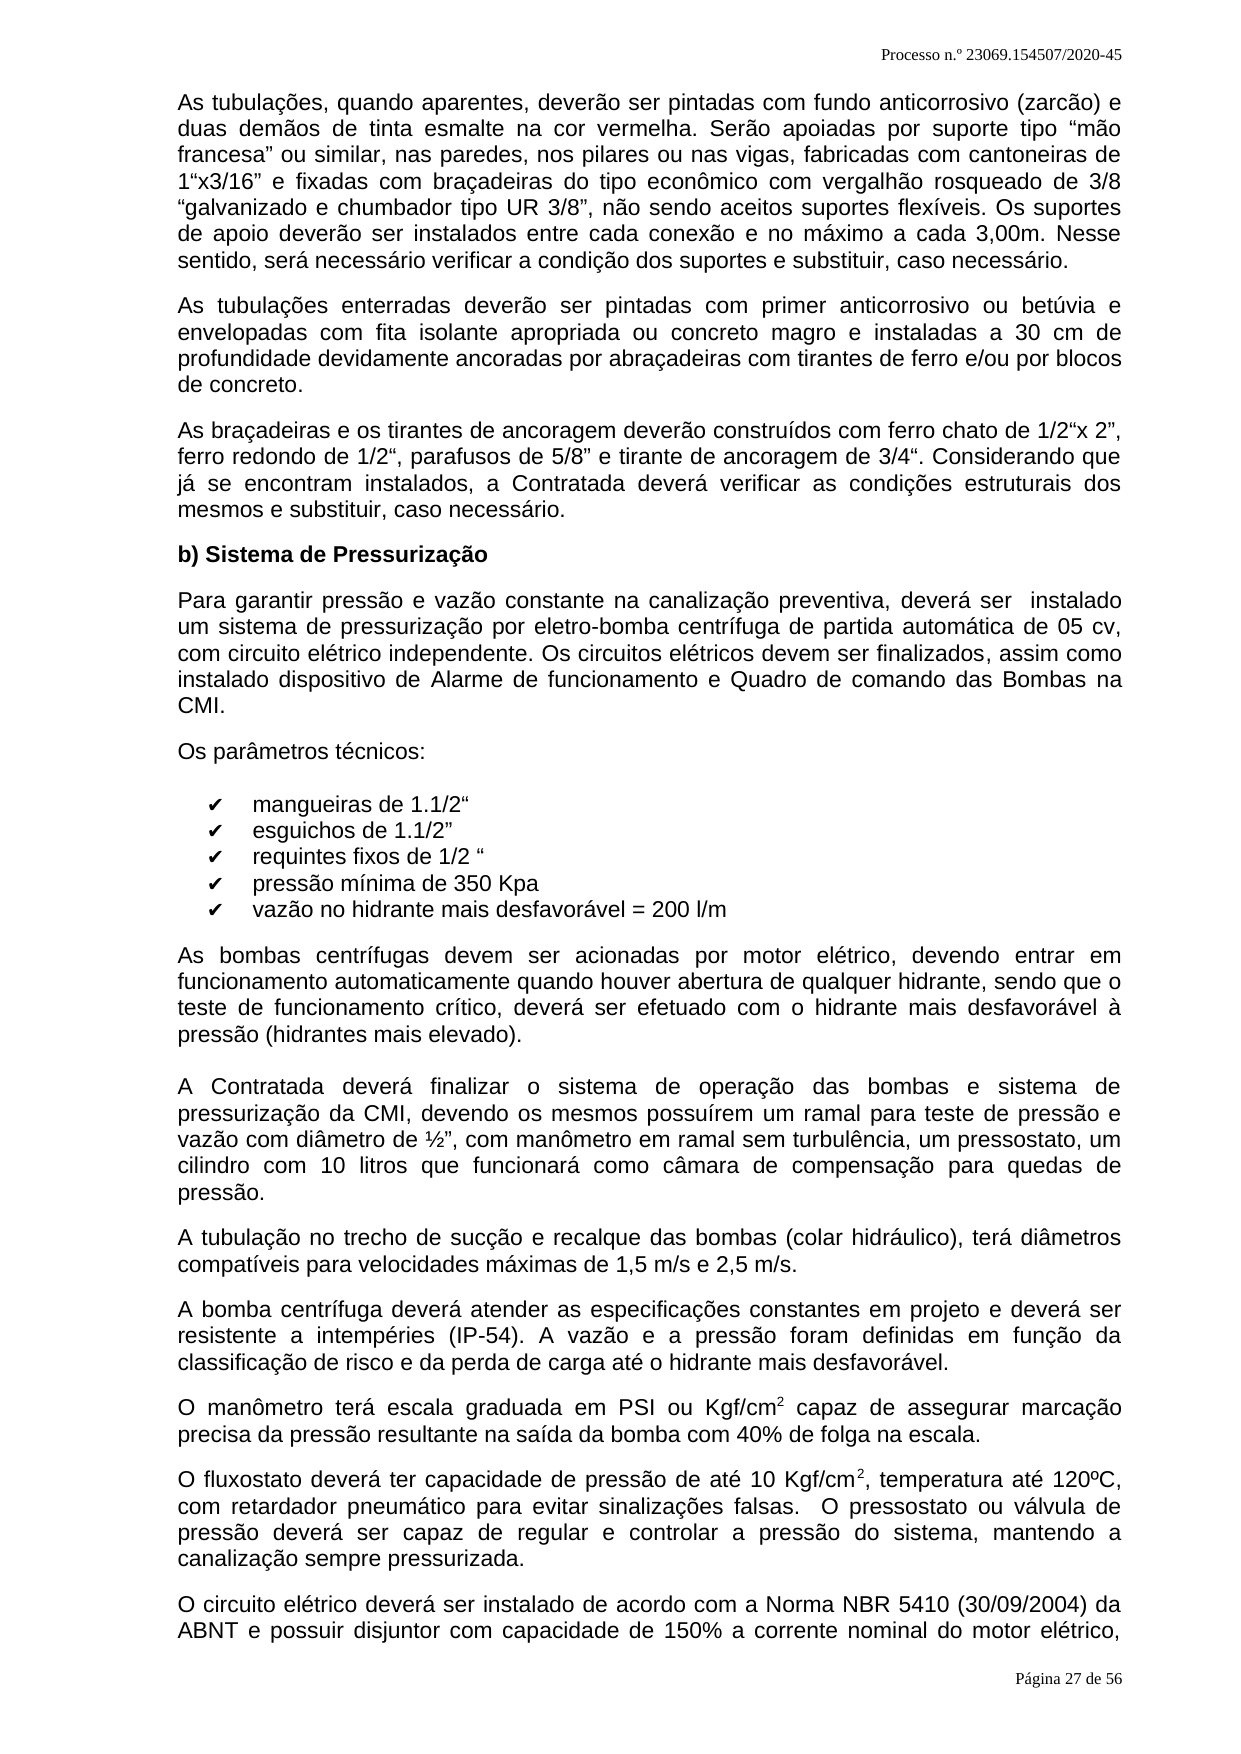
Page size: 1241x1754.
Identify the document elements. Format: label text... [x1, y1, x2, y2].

text A bomba centrífuga deverá atender as especificações constantes em projeto e deverá ser resistente a intempéries (IP-54). A vazão e a pressão foram definidas em função da classificação de risco e da perda de carga até o hidrante mais desfavorável. [177, 1296, 1122, 1375]
list vazão no hidrante mais desfavorável = 200 l/m [177, 896, 1122, 922]
text A Contratada deverá finalizar o sistema de operação das bombas e sistema de pressurização da CMI, devendo os mesmos possuírem um ramal para teste de pressão e vazão com diâmetro de ½”, com manômetro em ramal sem turbulência, um pressostato, um cilindro com 10 litros que funcionará como câmara de compensação para quedas de pressão. [177, 1073, 1122, 1205]
text A tubulação no trecho de sucção e recalque das bombas (colar hidráulico), terá diâmetros compatíveis para velocidades máximas de 1,5 m/s e 2,5 m/s. [177, 1224, 1122, 1277]
list mangueiras de 1.1/2“ [177, 791, 1122, 817]
text Os parâmetros técnicos: [177, 738, 1122, 764]
text O fluxostato deverá ter capacidade de pressão de até 10 Kgf/cm2, temperatura até 120ºC, com retardador pneumático para evitar sinalizações falsas. O pressostato ou válvula de pressão deverá ser capaz de regular e controlar a pressão do sistema, mantendo a canalização sempre pressurizada. [177, 1466, 1122, 1572]
text As braçadeiras e os tirantes de ancoragem deverão construídos com ferro chato de 1/2“x 2”, ferro redondo de 1/2“, parafusos de 5/8” e tirante de ancoragem de 3/4“. Considerando que já se encontram instalados, a Contratada deverá verificar as condições estruturais dos mesmos e substituir, caso necessário. [177, 417, 1122, 522]
text O manômetro terá escala graduada em PSI ou Kgf/cm2 capaz de assegurar marcação precisa da pressão resultante na saída da bomba com 40% de folga na escala. [177, 1394, 1122, 1447]
text As bombas centrífugas devem ser acionadas por motor elétrico, devendo entrar em funcionamento automaticamente quando houver abertura de qualquer hidrante, sendo que o teste de funcionamento crítico, deverá ser efetuado com o hidrante mais desfavorável à pressão (hidrantes mais elevado). [177, 942, 1122, 1047]
list pressão mínima de 350 Kpa [177, 870, 1122, 896]
text Para garantir pressão e vazão constante na canalização preventiva, deverá ser instalado um sistema de pressurização por eletro-bomba centrífuga de partida automática de 05 cv, com circuito elétrico independente. Os circuitos elétricos devem ser finalizados, assim como instalado dispositivo de Alarme de funcionamento e Quadro de comando das Bombas na CMI. [177, 587, 1122, 719]
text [177, 1591, 1122, 1643]
text As tubulações enterradas deverão ser pintadas com primer anticorrosivo ou betúvia e envelopadas com fita isolante apropriada ou concreto magro e instaladas a 30 cm de profundidade devidamente ancoradas por abraçadeiras com tirantes de ferro e/ou por blocos de concreto. [177, 292, 1122, 398]
text b) Sistema de Pressurização [177, 541, 1122, 568]
list requintes fixos de 1/2 “ [177, 843, 1122, 870]
list esguichos de 1.1/2” [177, 817, 1122, 843]
text As tubulações, quando aparentes, deverão ser pintadas com fundo anticorrosivo (zarcão) e duas demãos de tinta esmalte na cor vermelha. Serão apoiadas por suporte tipo “mão francesa” ou similar, nas paredes, nos pilares ou nas vigas, fabricadas com cantoneiras de 1“x3/16” e fixadas com braçadeiras do tipo econômico com vergalhão rosqueado de 3/8 “galvanizado e chumbador tipo UR 3/8”, não sendo aceitos suportes flexíveis. Os suportes de apoio deverão ser instalados entre cada conexão e no máximo a cada 3,00m. Nesse sentido, será necessário verificar a condição dos suportes e substituir, caso necessário. [177, 89, 1122, 273]
